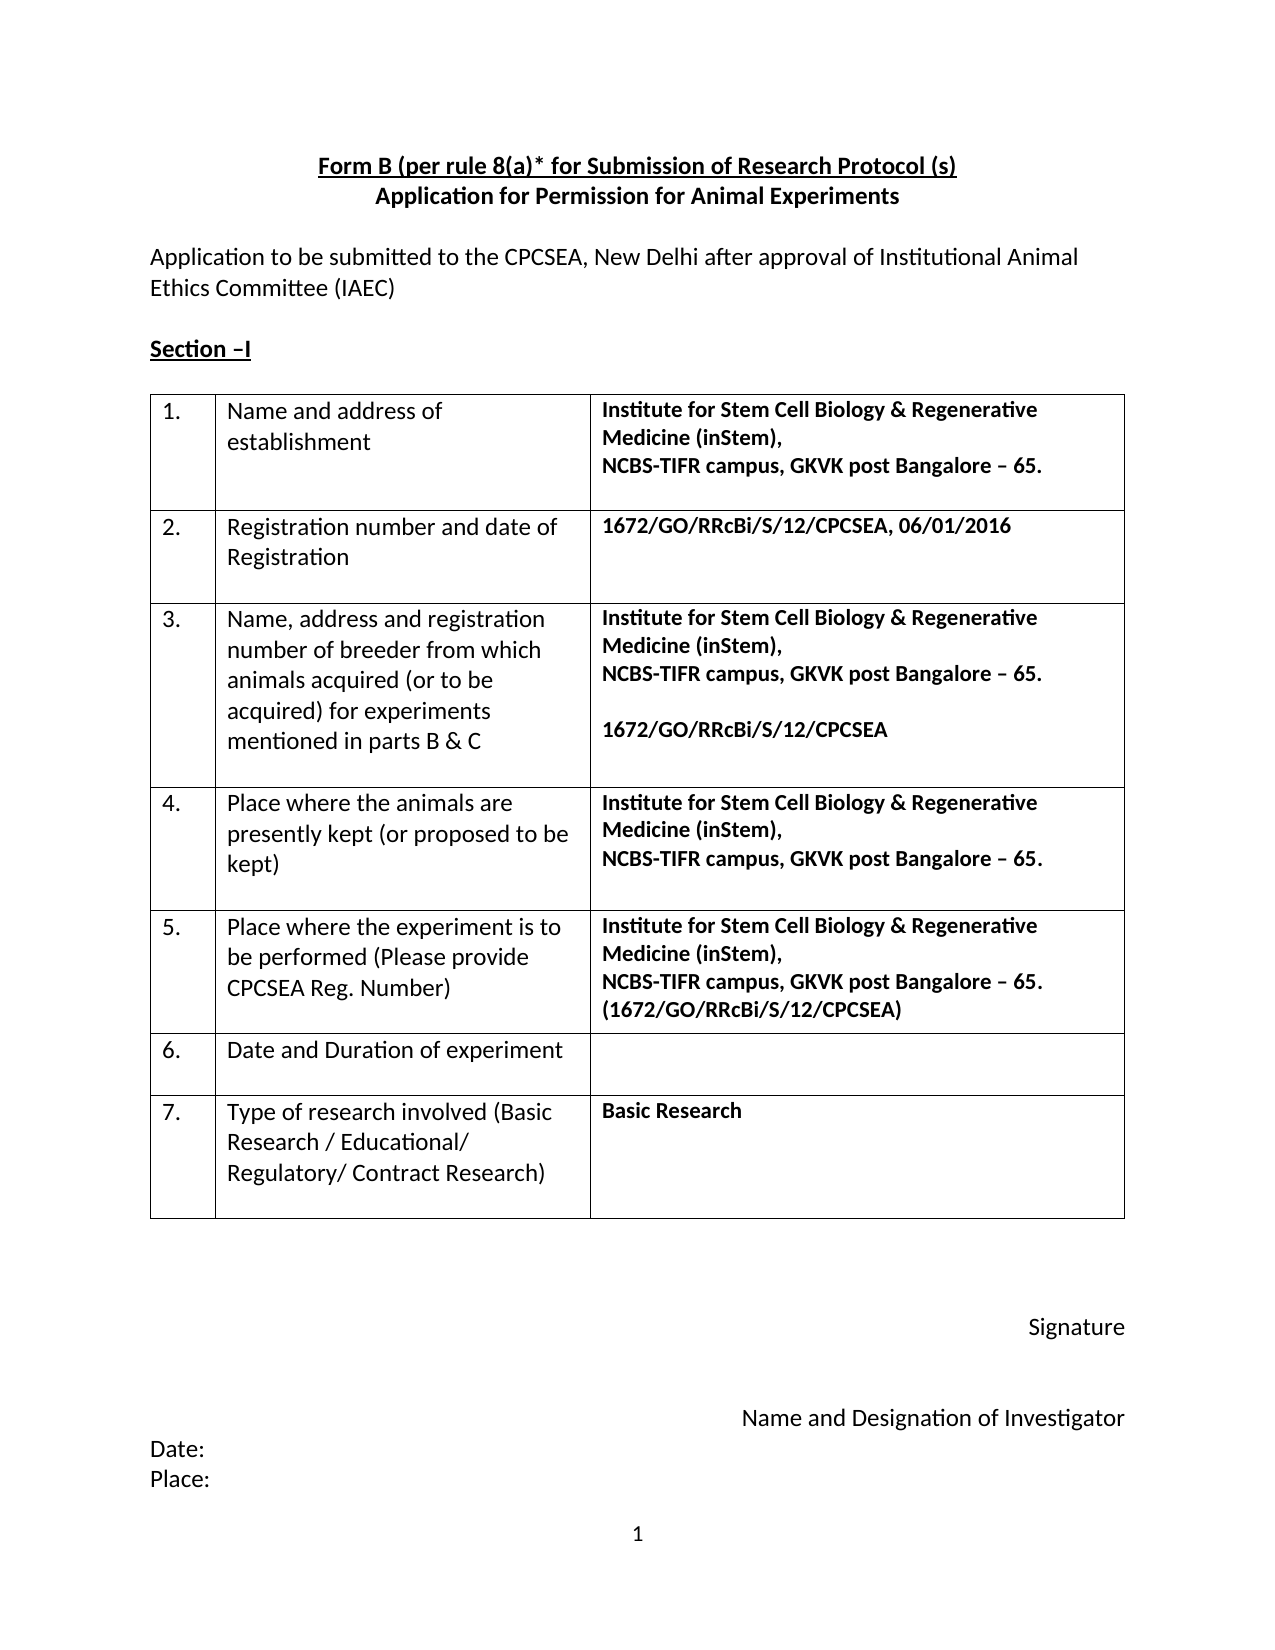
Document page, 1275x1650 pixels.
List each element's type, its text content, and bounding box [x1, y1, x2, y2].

table_cell Registration number and date of Registration [216, 511, 590, 602]
table_cell 1672/GO/RRcBi/S/12/CPCSEA, 06/01/2016 [591, 511, 1124, 602]
table_cell Institute for Stem Cell Biology & Regenerative Medicine (inStem), NCBS-TIFR campus, GKVK post Bangalore – 65. 1672/GO/RRcBi/S/12/CPCSEA [591, 604, 1124, 787]
table_cell Name, address and registration number of breeder from which animals acquired (or to be acquired) for experiments mentioned in parts B & C [216, 604, 590, 787]
table_cell Institute for Stem Cell Biology & Regenerative Medicine (inStem), NCBS-TIFR campus, GKVK post Bangalore – 65. [591, 788, 1124, 910]
text Application for Permission for Animal Experiments [150, 181, 1125, 211]
table_header Name and address of establishment [216, 395, 590, 510]
text Name and Designation of Investigator [150, 1402, 1125, 1433]
table_cell Place where the experiment is to be performed (Please provide CPCSEA Reg. Number) [216, 911, 590, 1033]
table_cell Date and Duration of experiment [216, 1034, 590, 1095]
table_cell 4. [151, 788, 215, 910]
table_cell 7. [151, 1096, 215, 1218]
text Section –I [150, 333, 1125, 364]
text Date: [150, 1433, 1125, 1463]
table_header Institute for Stem Cell Biology & Regenerative Medicine (inStem), NCBS-TIFR campus, GKVK post Bangalore – 65. [591, 395, 1124, 510]
table_cell 3. [151, 604, 215, 787]
text Signature [150, 1311, 1125, 1341]
table_cell Place where the animals are presently kept (or proposed to be kept) [216, 788, 590, 910]
table_cell 6. [151, 1034, 215, 1095]
table_header 1. [151, 395, 215, 510]
table_cell 5. [151, 911, 215, 1033]
table_cell Basic Research [591, 1096, 1124, 1218]
table_cell 2. [151, 511, 215, 602]
text Application to be submitted to the CPCSEA, New Delhi after approval of Institutional Animal Ethics Committee (IAEC) [150, 242, 1125, 303]
table_cell Institute for Stem Cell Biology & Regenerative Medicine (inStem), NCBS-TIFR campus, GKVK post Bangalore – 65. (1672/GO/RRcBi/S/12/CPCSEA) [591, 911, 1124, 1033]
table_cell Type of research involved (Basic Research / Educational/ Regulatory/ Contract Research) [216, 1096, 590, 1218]
table_cell [591, 1034, 1124, 1095]
text Place: [150, 1463, 1125, 1494]
text Form B (per rule 8(a)* for Submission of Research Protocol (s) [150, 150, 1125, 181]
